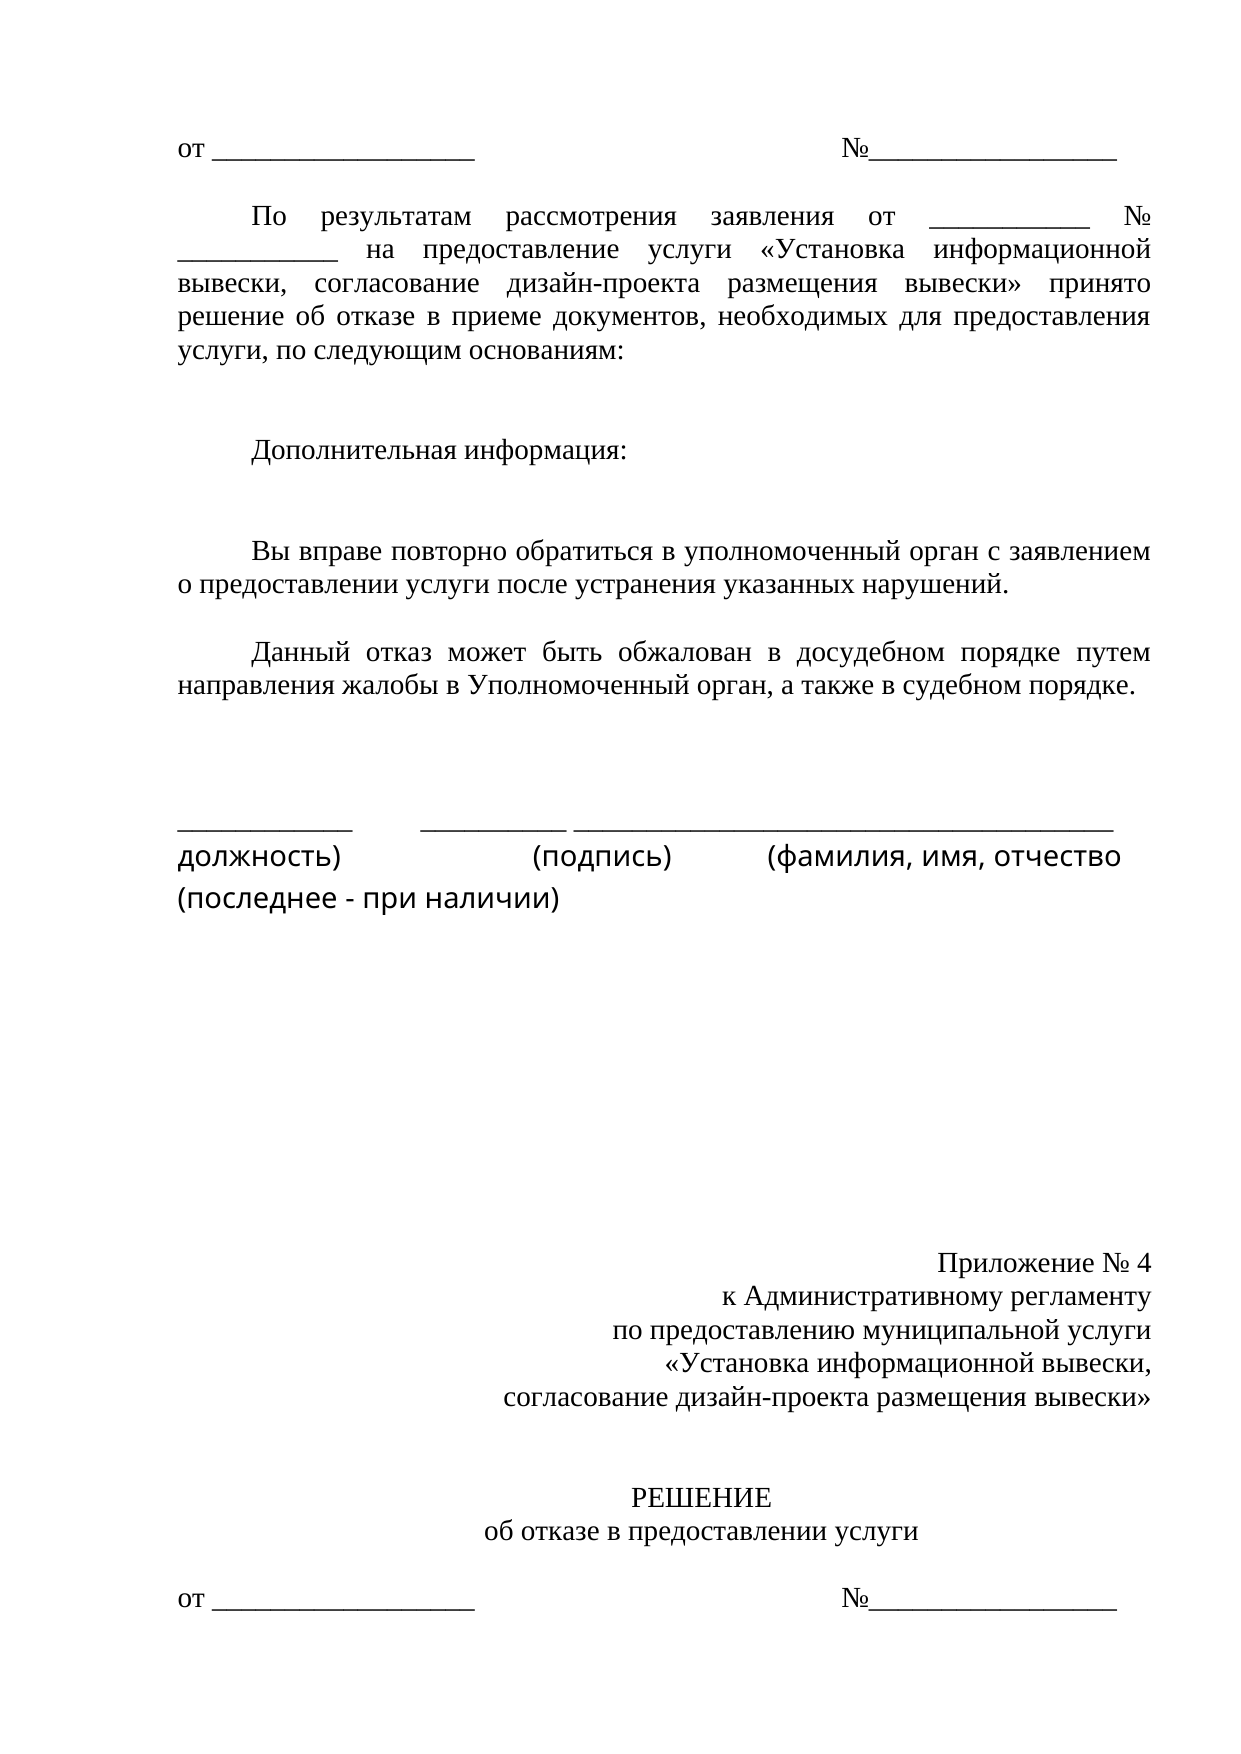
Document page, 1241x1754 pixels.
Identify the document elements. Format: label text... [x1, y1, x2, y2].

text Дополнительная информация: [177, 432, 1152, 466]
text об отказе в предоставлении услуги [177, 1513, 1152, 1547]
text По результатам рассмотрения заявления от ___________ № ___________ на предоставление услуги «Установка информационной вывески, согласование дизайн-проекта размещения вывески» принято решение об отказе в приеме документов, необходимых для предоставления услуги, по следующим основаниям: [177, 198, 1152, 365]
text должность) (подпись) (фамилия, имя, отчество (последнее - при наличии) [177, 835, 1152, 917]
text Приложение № 4 [177, 1245, 1152, 1278]
text Вы вправе повторно обратиться в уполномоченный орган с заявлением о предоставлении услуги после устранения указанных нарушений. [177, 533, 1152, 600]
text от __________________ №_________________ [177, 1580, 1152, 1614]
text от __________________ №_________________ [177, 131, 1152, 164]
text согласование дизайн-проекта размещения вывески» [177, 1379, 1152, 1413]
text по предоставлению муниципальной услуги [177, 1312, 1152, 1346]
text к Административному регламенту [177, 1278, 1152, 1312]
text ____________ __________ _____________________________________ [177, 801, 1152, 835]
text РЕШЕНИЕ [177, 1480, 1152, 1513]
text Данный отказ может быть обжалован в досудебном порядке путем направления жалобы в Уполномоченный орган, а также в судебном порядке. [177, 634, 1152, 701]
text «Установка информационной вывески, [177, 1346, 1152, 1379]
